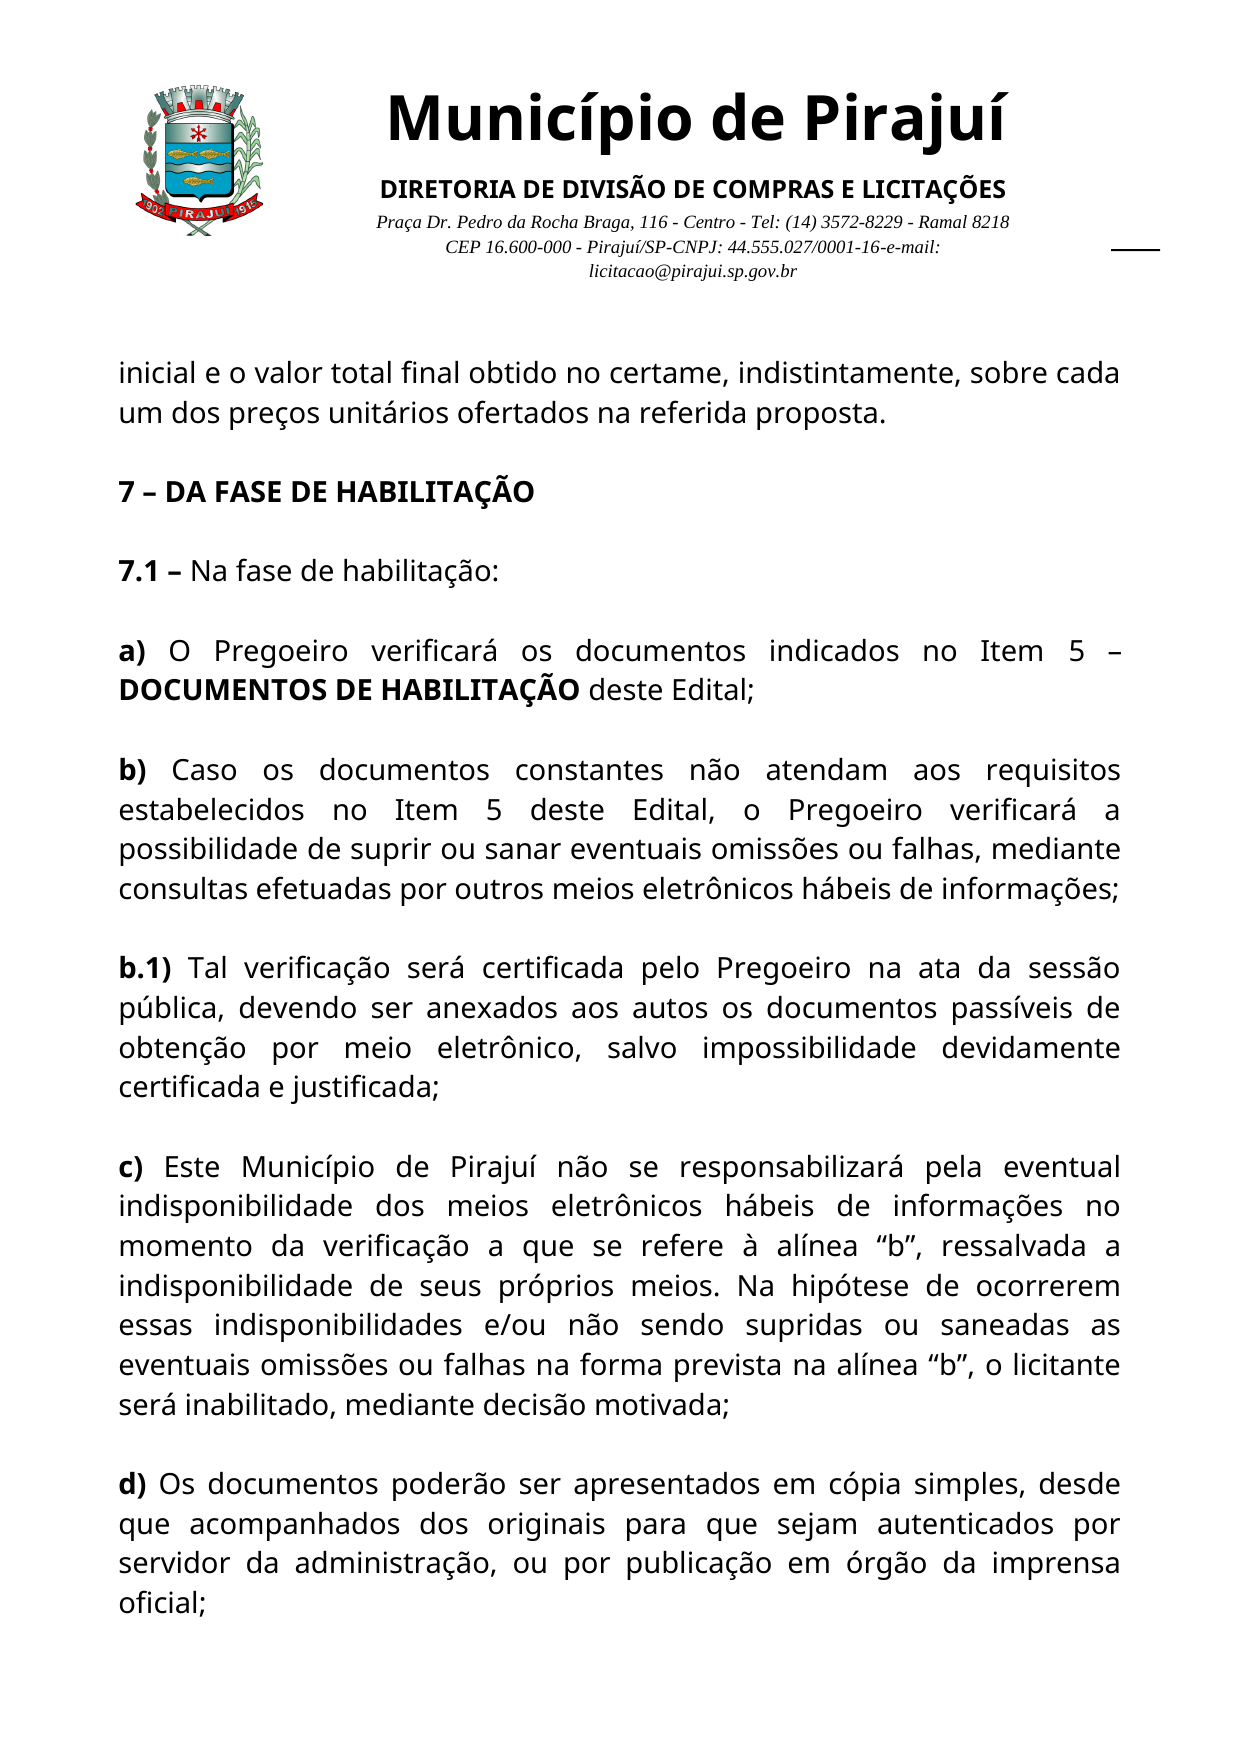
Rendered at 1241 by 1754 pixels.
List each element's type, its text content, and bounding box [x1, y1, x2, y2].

text d) Os documentos poderão ser apresentados em cópia simples, desde que acompanhados dos originais para que sejam autenticados por servidor da administração, ou por publicação em órgão da imprensa oficial; [118, 1463, 1122, 1622]
text b.1) Tal verificação será certificada pelo Pregoeiro na ata da sessão pública, devendo ser anexados aos autos os documentos passíveis de obtenção por meio eletrônico, salvo impossibilidade devidamente certificada e justificada; [118, 947, 1122, 1106]
text 7.1 – Na fase de habilitação: [118, 551, 1122, 590]
text c) Este Município de Pirajuí não se responsabilizará pela eventual indisponibilidade dos meios eletrônicos hábeis de informações no momento da verificação a que se refere à alínea “b”, ressalvada a indisponibilidade de seus próprios meios. Na hipótese de ocorrerem essas indisponibilidades e/ou não sendo supridas ou saneadas as eventuais omissões ou falhas na forma prevista na alínea “b”, o licitante será inabilitado, mediante decisão motivada; [118, 1146, 1122, 1424]
picture [135, 85, 264, 236]
text b) Caso os documentos constantes não atendam aos requisitos estabelecidos no Item 5 deste Edital, o Pregoeiro verificará a possibilidade de suprir ou sanar eventuais omissões ou falhas, mediante consultas efetuadas por outros meios eletrônicos hábeis de informações; [118, 749, 1122, 908]
text a) O Pregoeiro verificará os documentos indicados no Item 5 – DOCUMENTOS DE HABILITAÇÃO deste Edital; [118, 630, 1122, 709]
text 7 – DA FASE DE HABILITAÇÃO [118, 471, 1122, 511]
